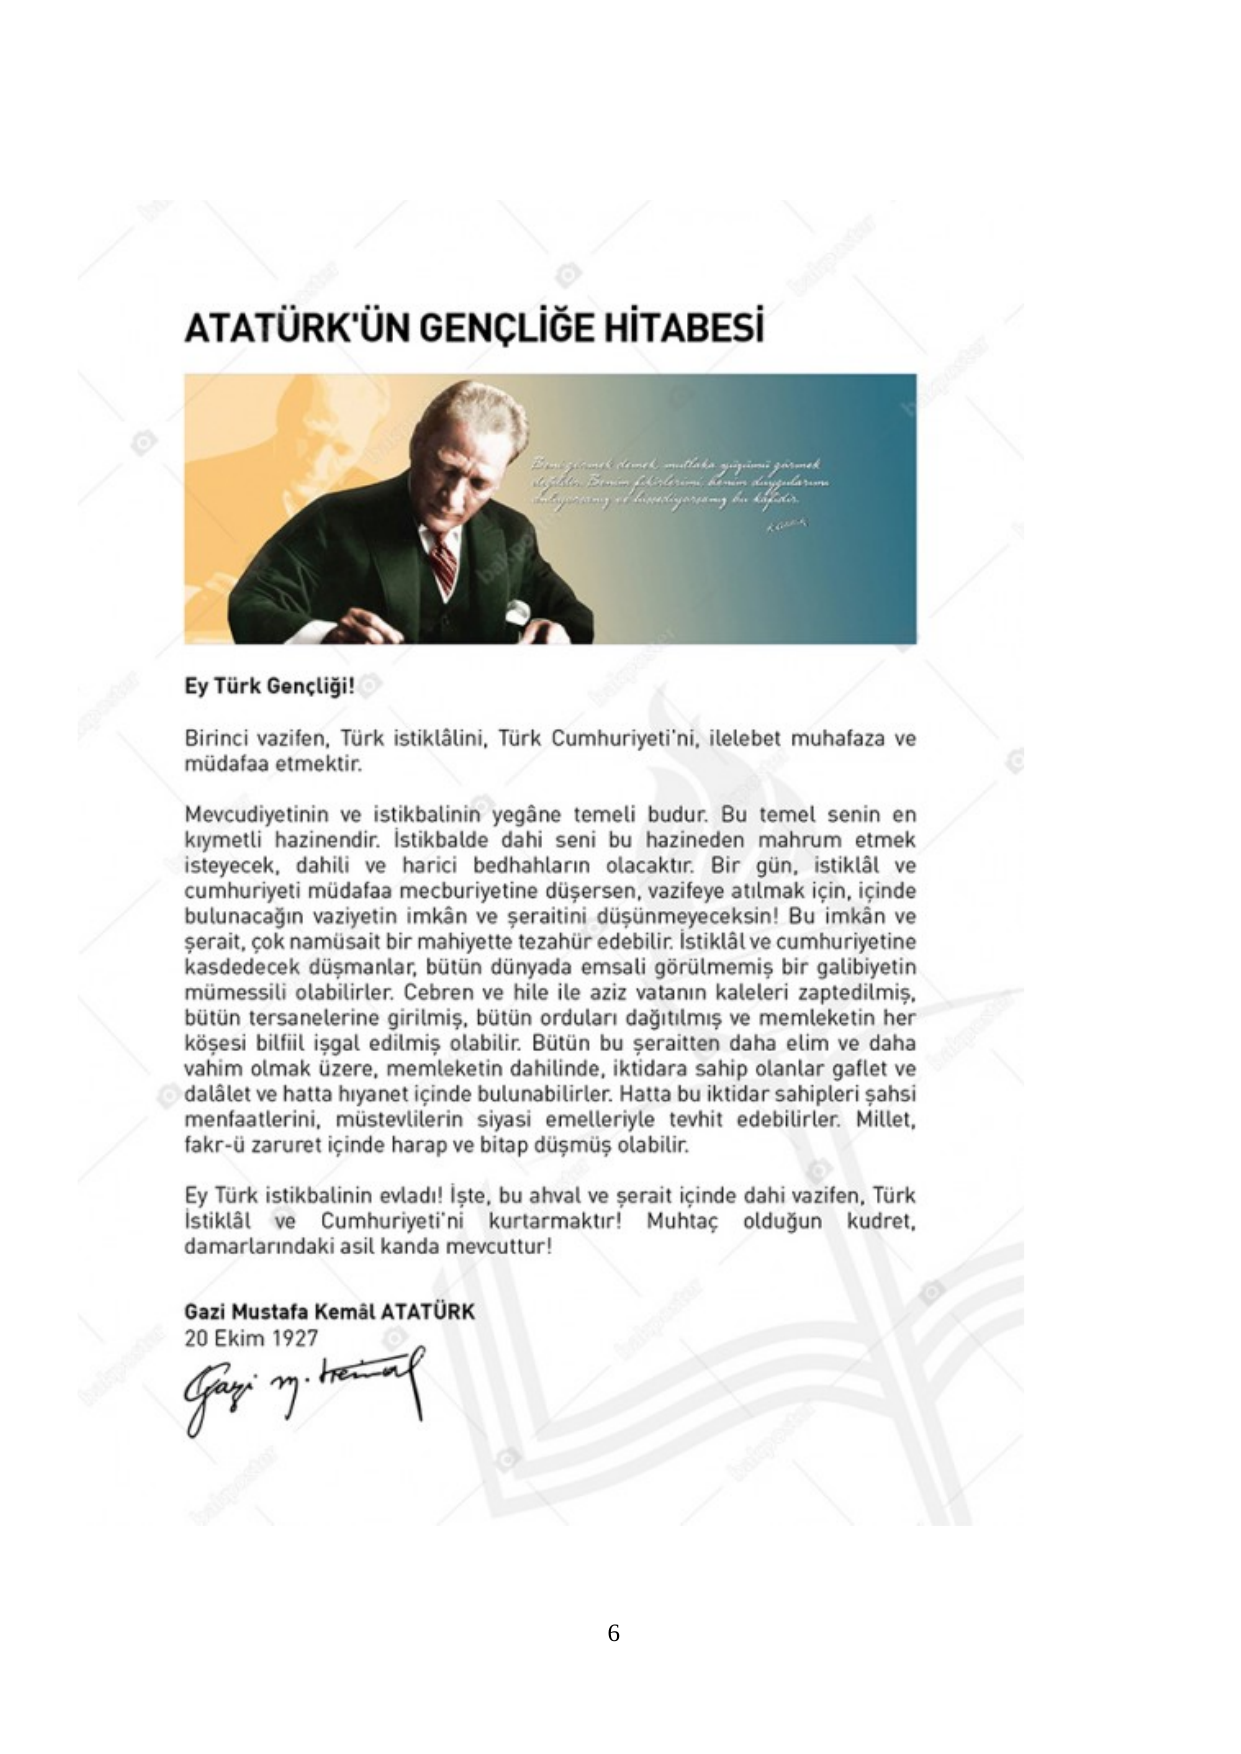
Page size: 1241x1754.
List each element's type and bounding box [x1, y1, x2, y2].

picture [77, 200, 1025, 1526]
